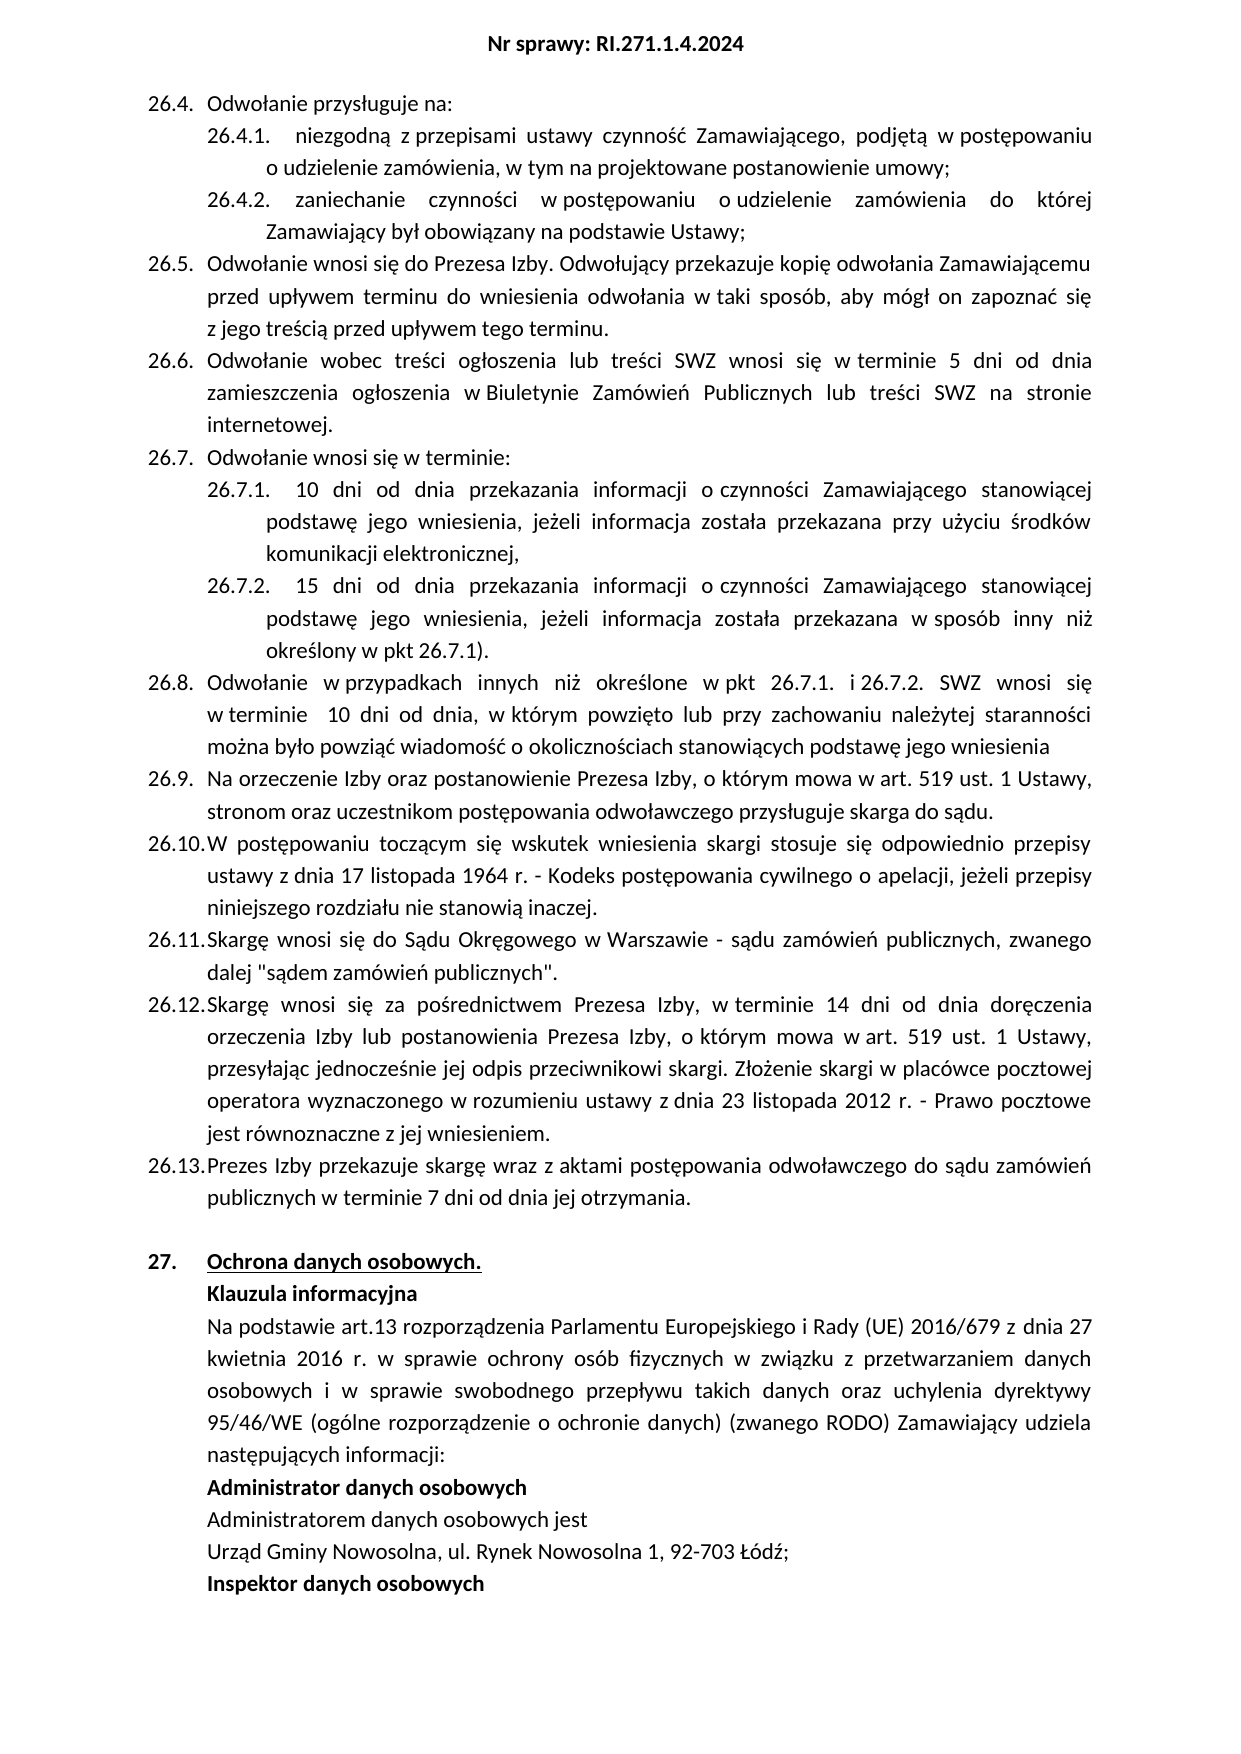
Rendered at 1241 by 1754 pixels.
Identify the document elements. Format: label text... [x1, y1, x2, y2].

list W postępowaniu toczącym się wskutek wniesienia skargi stosuje się odpowiednio przepisy ustawy z dnia 17 listopada 1964 r. - Kodeks postępowania cywilnego o apelacji, jeżeli przepisy niniejszego rozdziału nie stanowią inaczej. [148, 829, 1092, 921]
list Klauzula informacyjna [207, 1279, 1092, 1308]
text 26.7.2. 15 dni od dnia przekazania informacji o czynności Zamawiającego stanowiącej podstawę jego wniesienia, jeżeli informacja została przekazana w sposób inny niż określony w pkt 26.7.1). [207, 571, 1092, 664]
list Inspektor danych osobowych [207, 1569, 1092, 1597]
list Prezes Izby przekazuje skargę wraz z aktami postępowania odwoławczego do sądu zamówień publicznych w terminie 7 dni od dnia jej otrzymania. [148, 1151, 1092, 1211]
list Skargę wnosi się do Sądu Okręgowego w Warszawie - sądu zamówień publicznych, zwanego dalej "sądem zamówień publicznych". [148, 926, 1092, 986]
list Odwołanie wnosi się do Prezesa Izby. Odwołujący przekazuje kopię odwołania Zamawiającemu przed upływem terminu do wniesienia odwołania w taki sposób, aby mógł on zapoznać się z jego treścią przed upływem tego terminu. [148, 249, 1092, 342]
text 26.4.1. niezgodną z przepisami ustawy czynność Zamawiającego, podjętą w postępowaniu o udzielenie zamówienia, w tym na projektowane postanowienie umowy; [207, 121, 1092, 181]
text 26.7.1. 10 dni od dnia przekazania informacji o czynności Zamawiającego stanowiącej podstawę jego wniesienia, jeżeli informacja została przekazana przy użyciu środków komunikacji elektronicznej, [207, 475, 1092, 567]
list Odwołanie wnosi się w terminie: [148, 443, 1092, 471]
list Na podstawie art.13 rozporządzenia Parlamentu Europejskiego i Rady (UE) 2016/679 z dnia 27 kwietnia 2016 r. w sprawie ochrony osób fizycznych w związku z przetwarzaniem danych osobowych i w sprawie swobodnego przepływu takich danych oraz uchylenia dyrektywy 95/46/WE (ogólne rozporządzenie o ochronie danych) (zwanego RODO) Zamawiający udziela następujących informacji: [207, 1312, 1092, 1468]
list Administrator danych osobowych [207, 1473, 1092, 1501]
list Odwołanie przysługuje na: [148, 89, 1092, 117]
list Odwołanie wobec treści ogłoszenia lub treści SWZ wnosi się w terminie 5 dni od dnia zamieszczenia ogłoszenia w Biuletynie Zamówień Publicznych lub treści SWZ na stronie internetowej. [148, 346, 1092, 438]
list Urząd Gminy Nowosolna, ul. Rynek Nowosolna 1, 92-703 Łódź; [207, 1537, 1092, 1565]
list Ochrona danych osobowych. [148, 1247, 1092, 1275]
list Na orzeczenie Izby oraz postanowienie Prezesa Izby, o którym mowa w art. 519 ust. 1 Ustawy, stronom oraz uczestnikom postępowania odwoławczego przysługuje skarga do sądu. [148, 764, 1092, 825]
list Skargę wnosi się za pośrednictwem Prezesa Izby, w terminie 14 dni od dnia doręczenia orzeczenia Izby lub postanowienia Prezesa Izby, o którym mowa w art. 519 ust. 1 Ustawy, przesyłając jednocześnie jej odpis przeciwnikowi skargi. Złożenie skargi w placówce pocztowej operatora wyznaczonego w rozumieniu ustawy z dnia 23 listopada 2012 r. - Prawo pocztowe jest równoznaczne z jej wniesieniem. [148, 990, 1092, 1147]
list Odwołanie w przypadkach innych niż określone w pkt 26.7.1. i 26.7.2. SWZ wnosi się w terminie 10 dni od dnia, w którym powzięto lub przy zachowaniu należytej staranności można było powziąć wiadomość o okolicznościach stanowiących podstawę jego wniesienia [148, 668, 1092, 760]
text 26.4.2. zaniechanie czynności w postępowaniu o udzielenie zamówienia do której Zamawiający był obowiązany na podstawie Ustawy; [207, 185, 1092, 245]
list Administratorem danych osobowych jest [207, 1505, 1092, 1533]
